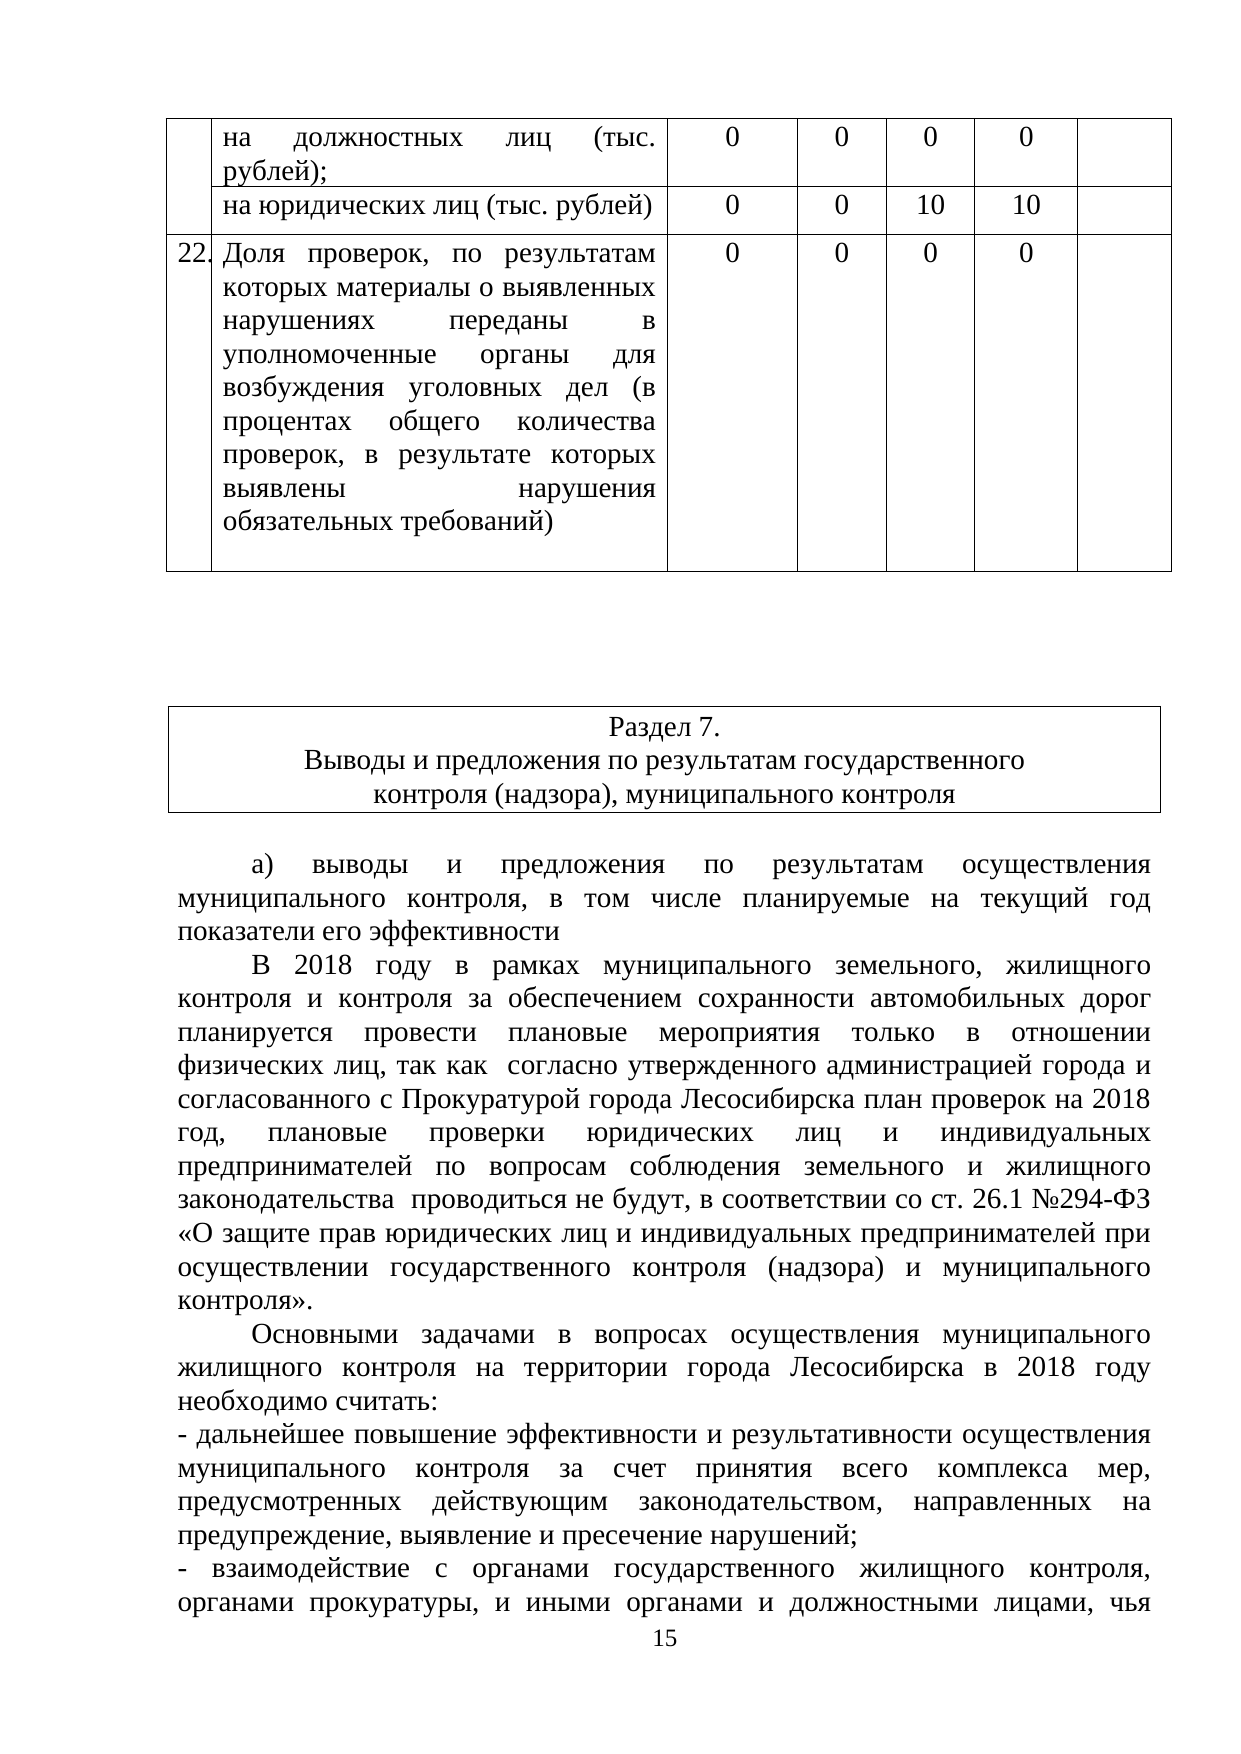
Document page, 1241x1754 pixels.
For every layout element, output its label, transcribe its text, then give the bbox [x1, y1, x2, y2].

table_cell 0 [887, 119, 974, 186]
table_cell 0 [668, 119, 797, 186]
table_cell 0 [668, 187, 797, 234]
text контроля (надзора), муниципального контроля [169, 773, 1160, 812]
text Основными задачами в вопросах осуществления муниципального жилищного контроля на территории города Лесосибирска в 2018 году необходимо считать: [177, 1316, 1152, 1416]
text В 2018 году в рамках муниципального земельного, жилищного контроля и контроля за обеспечением сохранности автомобильных дорог планируется провести плановые мероприятия только в отношении физических лиц, так как согласно утвержденного администрацией города и согласованного с Прокуратурой города Лесосибирска план проверок на 2018 год, плановые проверки юридических лиц и индивидуальных предпринимателей по вопросам соблюдения земельного и жилищного законодательства проводиться не будут, в соответствии со ст. 26.1 №294-ФЗ «О защите прав юридических лиц и индивидуальных предпринимателей при осуществлении государственного контроля (надзора) и муниципального контроля». [177, 947, 1152, 1316]
table_cell на должностных лиц (тыс. рублей); [212, 119, 667, 186]
table_cell 0 [798, 119, 886, 186]
text а) выводы и предложения по результатам осуществления муниципального контроля, в том числе планируемые на текущий год показатели его эффективности [177, 846, 1152, 947]
table_cell [167, 235, 211, 571]
table_cell 0 [798, 187, 886, 234]
table_cell 0 [887, 235, 974, 571]
table_cell на юридических лиц (тыс. рублей) [212, 187, 667, 234]
table_cell [1078, 119, 1171, 186]
table_cell 10 [975, 187, 1077, 234]
text Выводы и предложения по результатам государственного [177, 742, 1152, 773]
table_cell 0 [975, 235, 1077, 571]
table_cell [1078, 187, 1171, 234]
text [177, 1551, 1152, 1618]
table_cell 10 [887, 187, 974, 234]
table_cell 0 [975, 119, 1077, 186]
table_cell 0 [668, 235, 797, 571]
text Раздел 7. [169, 707, 1160, 742]
table_cell 0 [798, 235, 886, 571]
text - дальнейшее повышение эффективности и результативности осуществления муниципального контроля за счет принятия всего комплекса мер, предусмотренных действующим законодательством, направленных на предупреждение, выявление и пресечение нарушений; [177, 1416, 1152, 1551]
table_cell Доля проверок, по результатам которых материалы о выявленных нарушениях переданы в уполномоченные органы для возбуждения уголовных дел (в процентах общего количества проверок, в результате которых выявлены нарушения обязательных требований) [212, 235, 667, 571]
table_cell [167, 119, 211, 234]
table_cell [1078, 235, 1171, 571]
